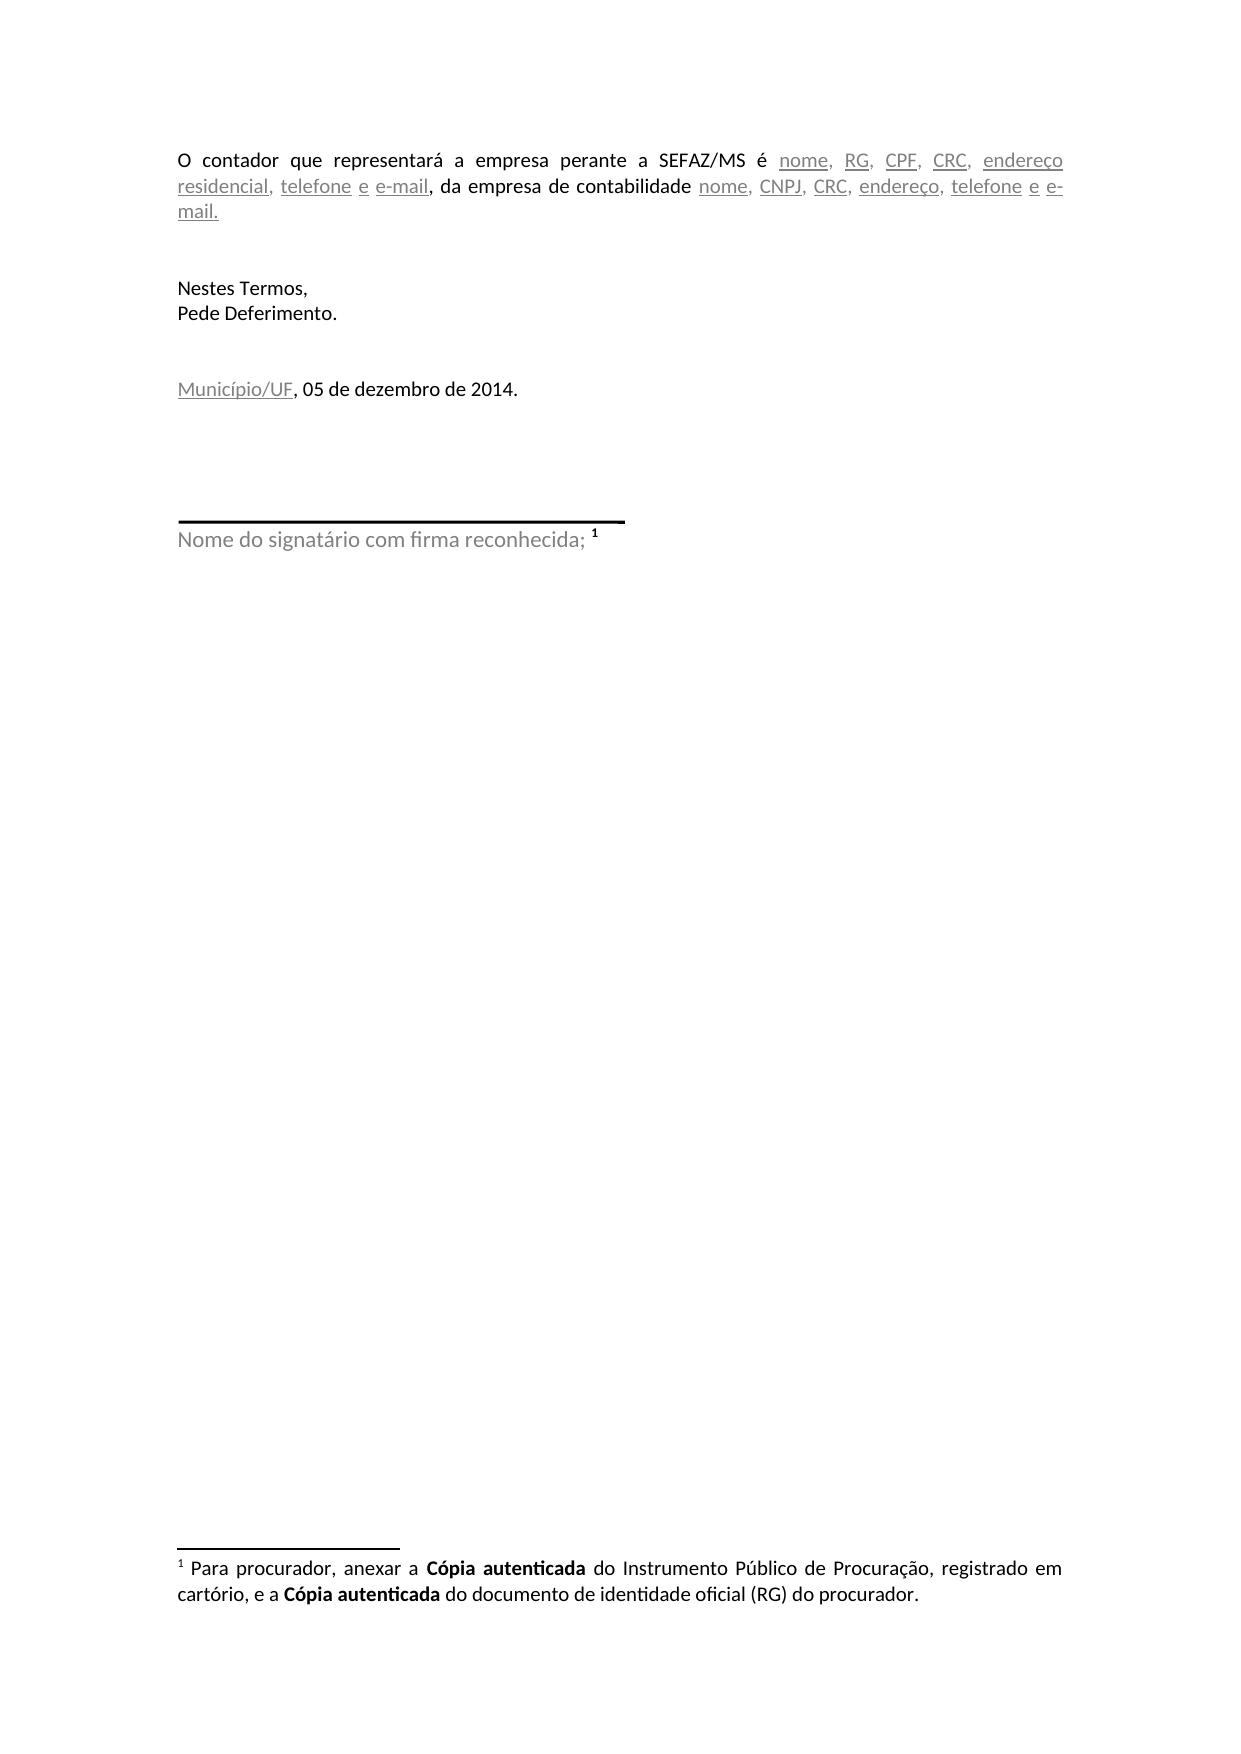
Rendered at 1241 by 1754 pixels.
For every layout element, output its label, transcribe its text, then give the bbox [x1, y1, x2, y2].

text Nome do signatário com firma reconhecida; [177, 525, 1063, 553]
text Município/UF, 05 de dezembro de 2014. [177, 376, 1063, 402]
text Nestes Termos, [177, 275, 1063, 300]
text O contador que representará a empresa perante a SEFAZ/MS é nome, RG, CPF, CRC, endereço residencial, telefone e e-mail, da empresa de contabilidade nome, CNPJ, CRC, endereço, telefone e e-mail. [177, 148, 1063, 224]
text Pede Deferimento. [177, 300, 1063, 326]
